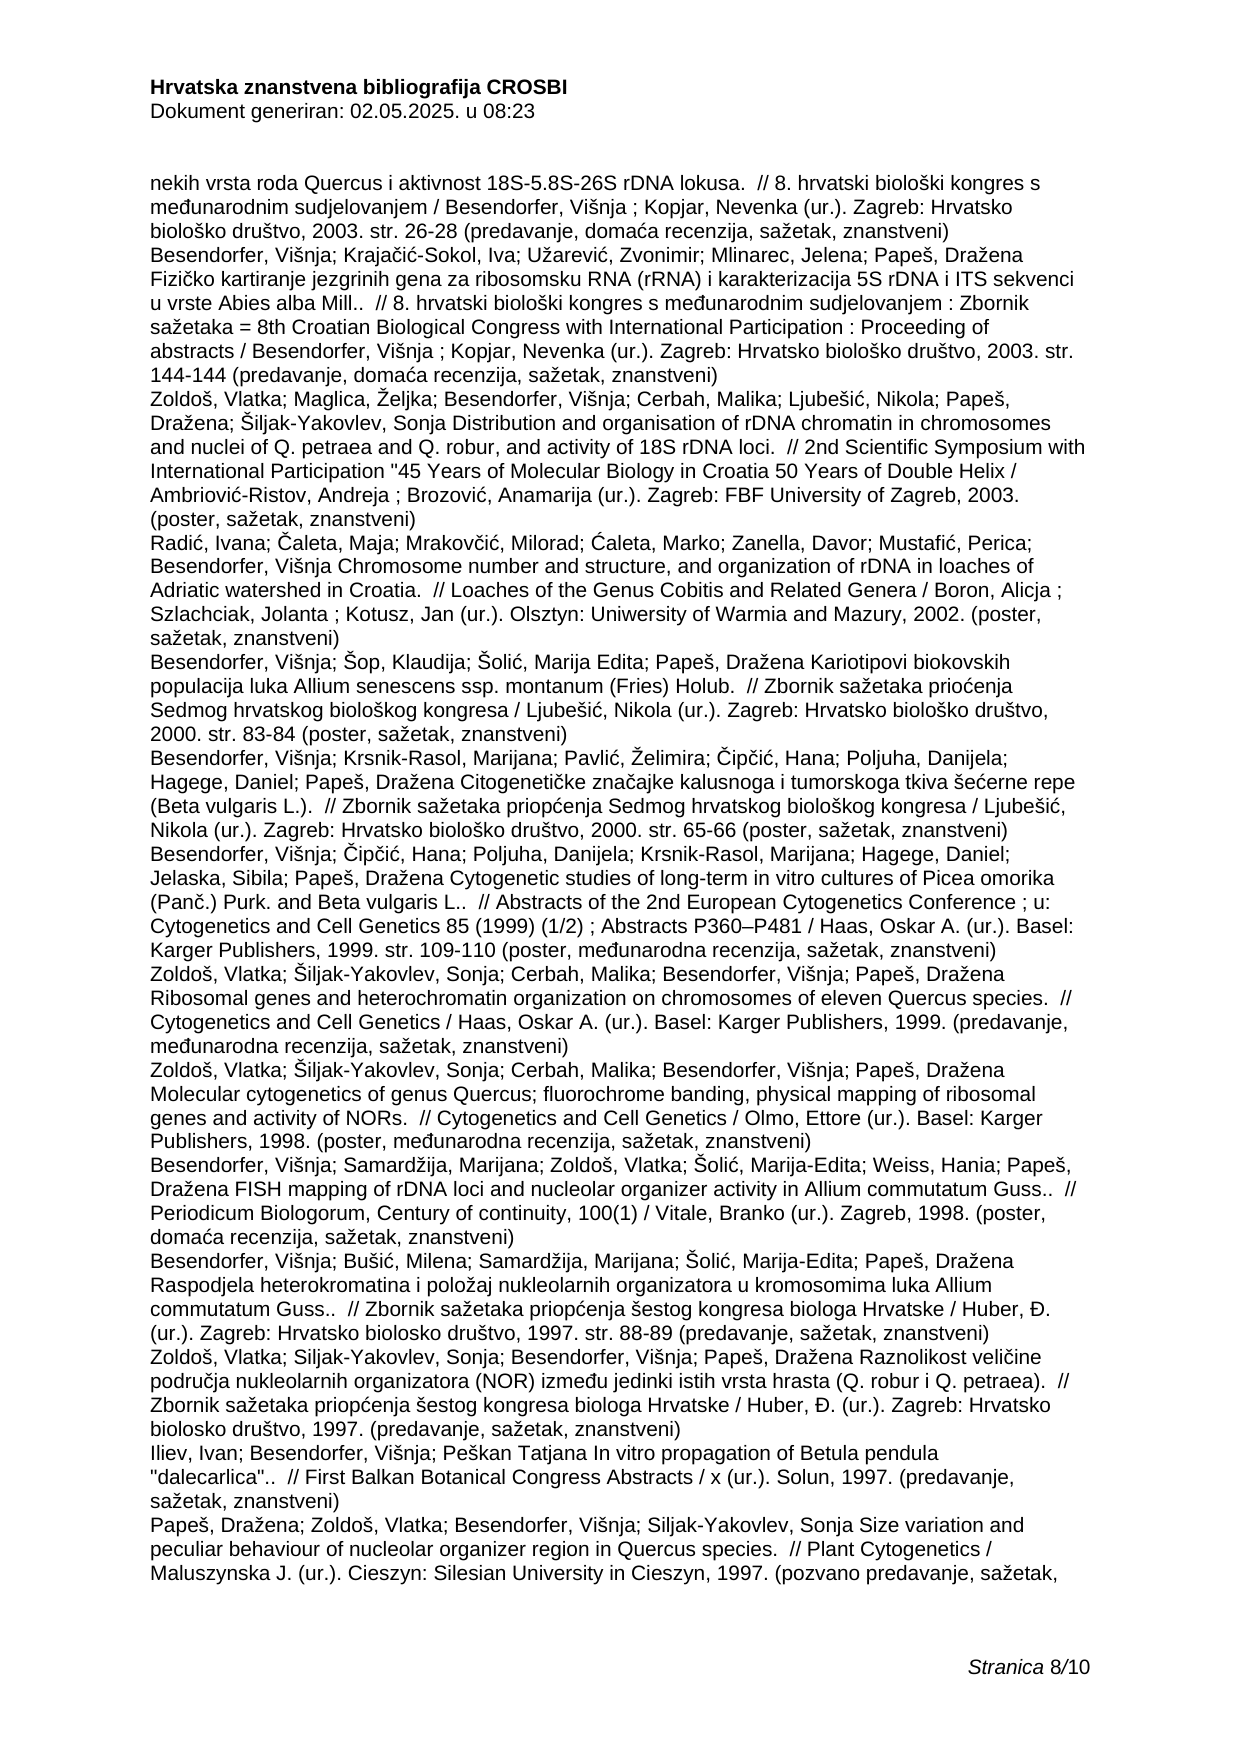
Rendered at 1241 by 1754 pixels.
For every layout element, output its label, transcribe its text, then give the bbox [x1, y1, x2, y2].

text Besendorfer, Višnja; Samardžija, Marijana; Zoldoš, Vlatka; Šolić, Marija-Edita; Weiss, Hania; Papeš, Dražena [150, 1153, 1090, 1249]
text Besendorfer, Višnja; Bušić, Milena; Samardžija, Marijana; Šolić, Marija-Edita; Papeš, Dražena [150, 1249, 1090, 1345]
text Besendorfer, Višnja; Čipčić, Hana; Poljuha, Danijela; Krsnik-Rasol, Marijana; Hagege, Daniel; Jelaska, Sibila; Papeš, Dražena [150, 842, 1090, 962]
text Zoldoš, Vlatka; Maglica, Željka; Besendorfer, Višnja; Cerbah, Malika; Ljubešić, Nikola; Papeš, Dražena; Šiljak-Yakovlev, Sonja [150, 387, 1090, 530]
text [150, 171, 1090, 243]
text Besendorfer, Višnja; Krsnik-Rasol, Marijana; Pavlić, Želimira; Čipčić, Hana; Poljuha, Danijela; Hagege, Daniel; Papeš, Dražena [150, 746, 1090, 842]
text Iliev, Ivan; Besendorfer, Višnja; Peškan Tatjana [150, 1441, 1090, 1513]
text Zoldoš, Vlatka; Šiljak-Yakovlev, Sonja; Cerbah, Malika; Besendorfer, Višnja; Papeš, Dražena [150, 962, 1090, 1057]
text Besendorfer, Višnja; Šop, Klaudija; Šolić, Marija Edita; Papeš, Dražena [150, 650, 1090, 746]
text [150, 1513, 1090, 1584]
text Besendorfer, Višnja; Krajačić-Sokol, Iva; Užarević, Zvonimir; Mlinarec, Jelena; Papeš, Dražena [150, 243, 1090, 387]
text Zoldoš, Vlatka; Šiljak-Yakovlev, Sonja; Cerbah, Malika; Besendorfer, Višnja; Papeš, Dražena [150, 1057, 1090, 1153]
text Zoldoš, Vlatka; Siljak-Yakovlev, Sonja; Besendorfer, Višnja; Papeš, Dražena [150, 1345, 1090, 1441]
text Radić, Ivana; Čaleta, Maja; Mrakovčić, Milorad; Ćaleta, Marko; Zanella, Davor; Mustafić, Perica; Besendorfer, Višnja [150, 530, 1090, 650]
